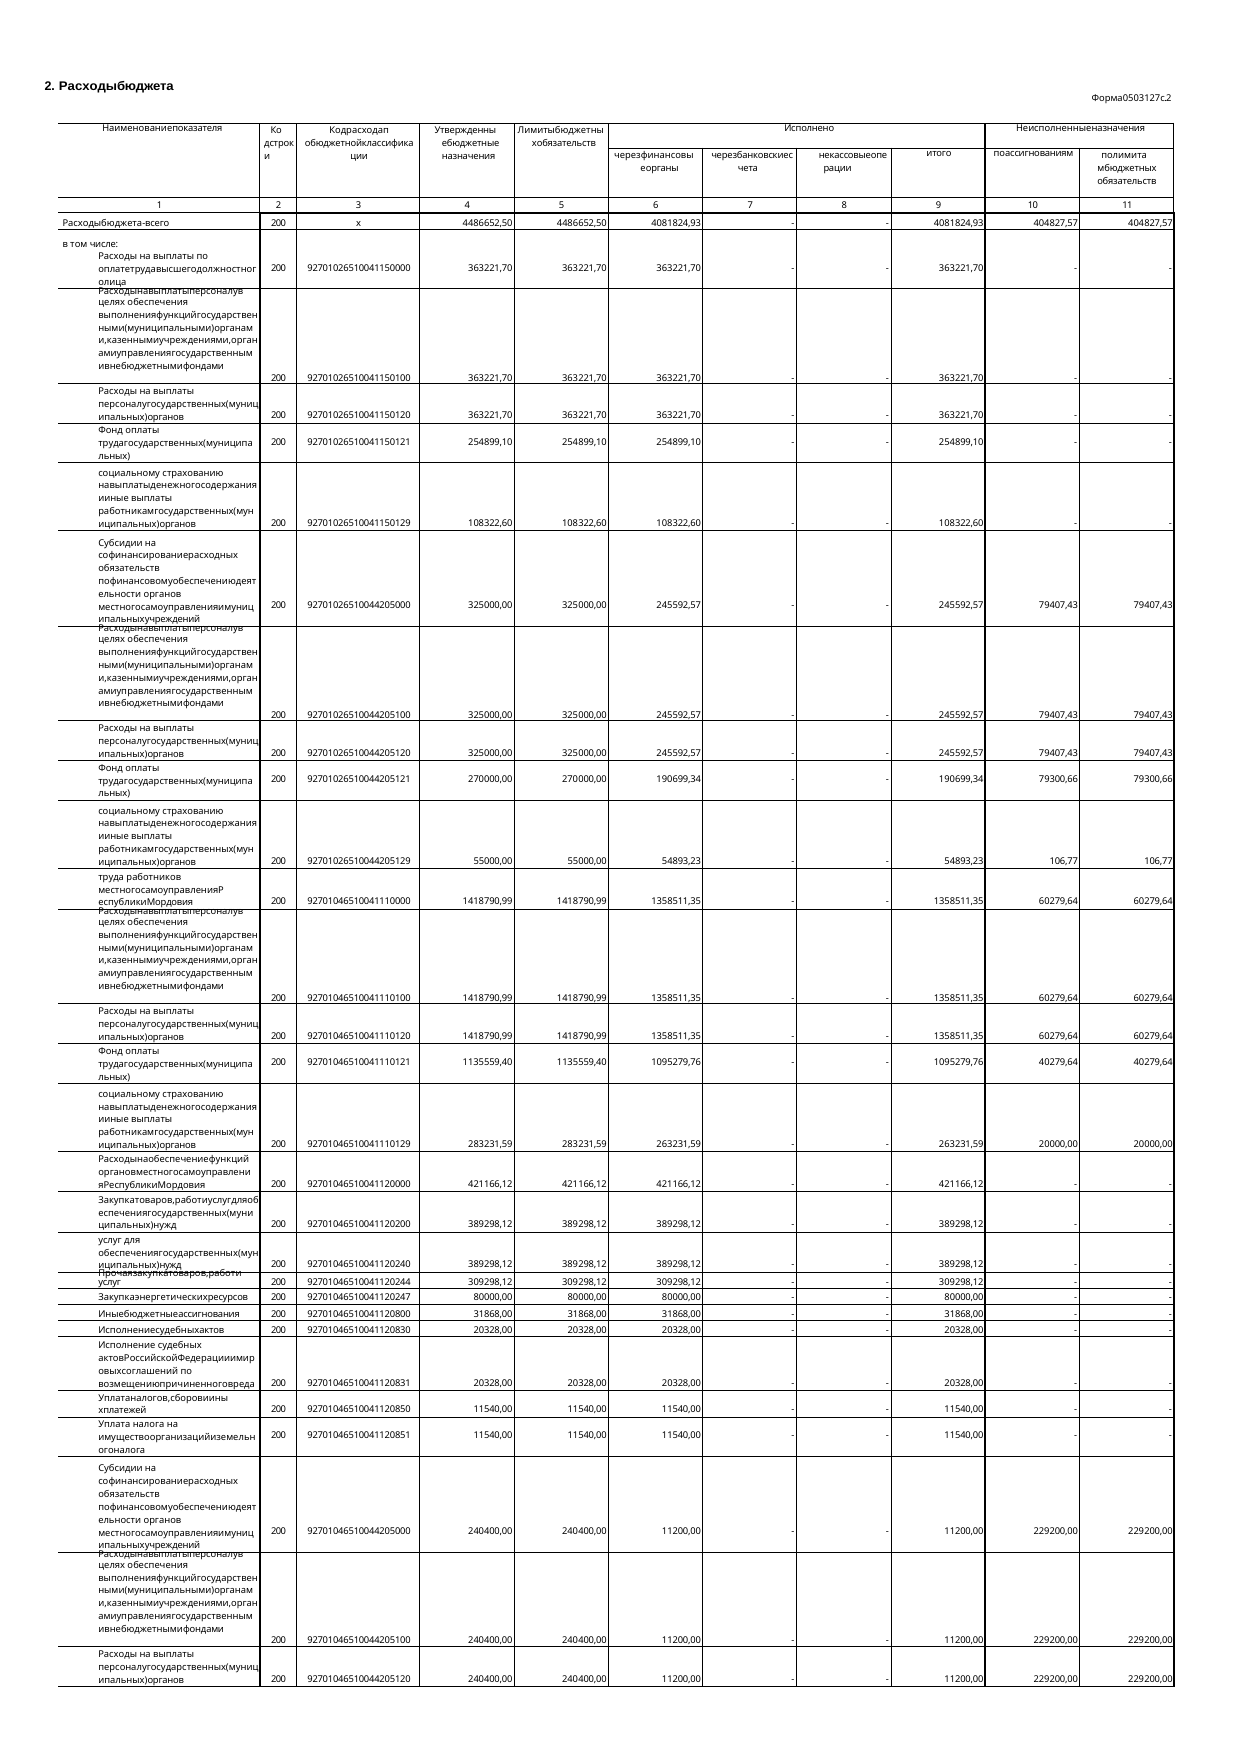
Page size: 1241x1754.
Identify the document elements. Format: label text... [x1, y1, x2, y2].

table_cell 3 [297, 198, 419, 212]
table_cell Субсидии на софинансированиерасходных обязательств пофинансовомуобеспечениюдеятельности органов местногосамоуправленияимуниципальныхучреждений [58, 1457, 259, 1552]
table_cell 5 [515, 198, 608, 212]
table_cell - [797, 627, 891, 720]
table_cell 421166,12 [892, 1152, 984, 1191]
table_cell 200 [261, 1152, 296, 1191]
table_cell 325000,00 [515, 531, 608, 626]
table_cell - [1080, 1305, 1173, 1320]
table_cell - [1080, 1289, 1173, 1303]
table_cell - [703, 1305, 796, 1320]
table_cell 20328,00 [892, 1337, 984, 1390]
table_header Утвержденныебюджетныеназначения [420, 124, 514, 197]
table_cell 31868,00 [892, 1305, 984, 1320]
table_cell - [703, 761, 796, 800]
table_cell 240400,00 [420, 1457, 514, 1552]
table_cell итого [892, 149, 984, 197]
table_cell 190699,34 [609, 761, 702, 800]
table_cell 229200,00 [986, 1457, 1079, 1552]
table_cell 92701046510041120247 [297, 1289, 419, 1303]
table_cell 1095279,76 [609, 1044, 702, 1083]
table_cell 20328,00 [420, 1321, 514, 1336]
table_cell - [1080, 230, 1173, 288]
table_cell 92701046510044205120 [297, 1647, 419, 1686]
table_cell 79407,43 [986, 627, 1079, 720]
table_header Наименованиепоказателя [58, 124, 259, 197]
table_cell 31868,00 [609, 1305, 702, 1320]
table_cell 1358511,35 [892, 910, 984, 1003]
table_cell 1095279,76 [892, 1044, 984, 1083]
table_cell 60279,64 [1080, 869, 1173, 909]
table_cell - [797, 1337, 891, 1390]
table_cell Фонд оплаты трудагосударственных(муниципальных) [58, 424, 259, 462]
table_cell - [703, 1457, 796, 1552]
table_cell 1418790,99 [515, 869, 608, 909]
table_cell 92701046510041110129 [297, 1084, 419, 1151]
table_cell 421166,12 [420, 1152, 514, 1191]
table_cell 40279,64 [1080, 1044, 1173, 1083]
table_cell - [703, 531, 796, 626]
table_cell 254899,10 [515, 424, 608, 462]
table_cell - [986, 1418, 1079, 1456]
table_cell 389298,12 [892, 1233, 984, 1272]
table_cell 254899,10 [420, 424, 514, 462]
table_cell 200 [261, 424, 296, 462]
table_cell Расходынавыплатыперсоналув целях обеспечения выполненияфункцийгосударственными(муниципальными)органами,казеннымиучреждениями,органамиуправлениягосударственнымивнебюджетнымифондами [58, 627, 259, 720]
table_cell - [986, 1192, 1079, 1232]
table_cell - [703, 627, 796, 720]
table_header Лимитыбюджетныхобязательств [515, 124, 608, 197]
table_cell - [703, 384, 796, 423]
table_cell - [1080, 1391, 1173, 1417]
table_cell 229200,00 [986, 1647, 1079, 1686]
table_cell - [703, 1553, 796, 1646]
table_cell Расходы на выплаты персоналугосударственных(муниципальных)органов [58, 1004, 259, 1043]
table_cell Расходынавыплатыперсоналув целях обеспечения выполненияфункцийгосударственными(муниципальными)органами,казеннымиучреждениями,органамиуправлениягосударственнымивнебюджетнымифондами [58, 289, 259, 383]
table_cell 1418790,99 [420, 869, 514, 909]
table_cell 108322,60 [515, 463, 608, 530]
table_cell 31868,00 [420, 1305, 514, 1320]
table_cell 200 [261, 1004, 296, 1043]
table_cell 200 [261, 1553, 296, 1646]
table_cell - [986, 1321, 1079, 1336]
table_cell 108322,60 [420, 463, 514, 530]
table_cell 245592,57 [892, 721, 984, 760]
table_cell - [797, 1233, 891, 1272]
table_cell 11540,00 [420, 1391, 514, 1417]
table_cell 1418790,99 [420, 910, 514, 1003]
table_cell Уплатаналогов,сборовииныхплатежей [58, 1391, 259, 1417]
table_cell 92701046510041120851 [297, 1418, 419, 1456]
table_cell - [1080, 384, 1173, 423]
table_cell - [1080, 1337, 1173, 1390]
table_cell - [1080, 1273, 1173, 1288]
table_cell 92701026510041150100 [297, 289, 419, 383]
table_cell 309298,12 [892, 1273, 984, 1288]
table_cell 92701026510041150129 [297, 463, 419, 530]
table_cell 200 [261, 1337, 296, 1390]
table_cell - [703, 1321, 796, 1336]
table_cell 4081824,93 [892, 214, 984, 229]
table_cell 363221,70 [515, 230, 608, 288]
table_cell - [703, 1192, 796, 1232]
table_cell 240400,00 [420, 1553, 514, 1646]
table_cell x [297, 214, 419, 229]
table_cell 263231,59 [609, 1084, 702, 1151]
table_cell - [797, 1192, 891, 1232]
subtitle Расходыбюджета [44, 79, 636, 93]
table_cell социальному страхованию навыплатыденежногосодержанияииные выплаты работникамгосударственных(муниципальных)органов [58, 463, 259, 530]
table_cell 11200,00 [892, 1457, 984, 1552]
table_cell 1358511,35 [609, 869, 702, 909]
table_cell 54893,23 [892, 801, 984, 868]
table_cell - [703, 1004, 796, 1043]
table_cell 190699,34 [892, 761, 984, 800]
table_cell 283231,59 [420, 1084, 514, 1151]
table_cell 363221,70 [609, 230, 702, 288]
table_cell 200 [261, 761, 296, 800]
table_cell 54893,23 [609, 801, 702, 868]
table_cell - [703, 869, 796, 909]
table_cell - [797, 1321, 891, 1336]
table_cell 389298,12 [420, 1192, 514, 1232]
table_cell 229200,00 [1080, 1553, 1173, 1646]
table_cell 270000,00 [515, 761, 608, 800]
table_cell 20328,00 [892, 1321, 984, 1336]
table_cell 8 [797, 198, 891, 212]
table_cell 92701026510041150120 [297, 384, 419, 423]
table_cell социальному страхованию навыплатыденежногосодержанияииные выплаты работникамгосударственных(муниципальных)органов [58, 1084, 259, 1151]
table_cell 20328,00 [609, 1321, 702, 1336]
table_cell 200 [261, 627, 296, 720]
table_cell 389298,12 [609, 1192, 702, 1232]
table_cell 1135559,40 [420, 1044, 514, 1083]
table_cell 245592,57 [892, 531, 984, 626]
table_cell - [797, 1289, 891, 1303]
table_cell 200 [261, 721, 296, 760]
table_cell 229200,00 [1080, 1457, 1173, 1552]
table_cell 92701026510044205121 [297, 761, 419, 800]
table_cell 363221,70 [609, 384, 702, 423]
table_cell 92701046510041110100 [297, 910, 419, 1003]
table_cell 40279,64 [986, 1044, 1079, 1083]
table_cell 200 [261, 384, 296, 423]
table_cell 200 [261, 1273, 296, 1288]
table_cell 254899,10 [892, 424, 984, 462]
table_cell некассовыеоперации [797, 149, 891, 197]
table_cell 389298,12 [515, 1192, 608, 1232]
table_cell 92701026510041150121 [297, 424, 419, 462]
table_cell - [797, 463, 891, 530]
table_cell 79407,43 [1080, 721, 1173, 760]
table_cell 20328,00 [609, 1337, 702, 1390]
table_cell - [703, 1647, 796, 1686]
table_cell - [797, 910, 891, 1003]
table_cell 92701026510044205000 [297, 531, 419, 626]
table_cell - [703, 1152, 796, 1191]
table_cell Расходы на выплаты персоналугосударственных(муниципальных)органов [58, 384, 259, 423]
table_cell - [703, 289, 796, 383]
table_cell 200 [261, 910, 296, 1003]
table_cell 92701046510041120831 [297, 1337, 419, 1390]
table_cell Закупкаэнергетическихресурсов [58, 1289, 259, 1303]
table_cell - [1080, 1233, 1173, 1272]
table_cell 200 [261, 1647, 296, 1686]
text Форма0503127с.2 [640, 91, 1172, 104]
table_cell 20328,00 [515, 1337, 608, 1390]
table_cell 11540,00 [892, 1418, 984, 1456]
table_cell 309298,12 [515, 1273, 608, 1288]
table_cell - [797, 721, 891, 760]
table_cell 389298,12 [515, 1233, 608, 1272]
table_cell - [986, 289, 1079, 383]
table_cell Фонд оплаты трудагосударственных(муниципальных) [58, 761, 259, 800]
table_cell - [797, 1004, 891, 1043]
table_cell 245592,57 [609, 721, 702, 760]
table_cell - [986, 384, 1079, 423]
table_cell - [797, 531, 891, 626]
table_cell 404827,57 [986, 214, 1079, 229]
table_cell - [1080, 1152, 1173, 1191]
table_cell - [797, 1553, 891, 1646]
table_cell 92701026510044205129 [297, 801, 419, 868]
table_cell 240400,00 [420, 1647, 514, 1686]
table_cell 200 [261, 1084, 296, 1151]
table_cell Закупкатоваров,работиуслугдляобеспечениягосударственных(муниципальных)нужд [58, 1192, 259, 1232]
table_cell - [1080, 463, 1173, 530]
table_cell - [986, 1233, 1079, 1272]
table_cell 200 [261, 1321, 296, 1336]
table_cell 200 [261, 289, 296, 383]
table_cell 11540,00 [515, 1418, 608, 1456]
table_cell 363221,70 [420, 230, 514, 288]
table_cell Расходыбюджета-всего [58, 213, 259, 229]
table_cell 200 [261, 1289, 296, 1303]
table_cell 200 [261, 1233, 296, 1272]
table_cell 92701026510041150000 [297, 230, 419, 288]
table_cell 79407,43 [986, 531, 1079, 626]
table_cell 20328,00 [420, 1337, 514, 1390]
table_cell Иныебюджетныеассигнования [58, 1305, 259, 1320]
table_cell 229200,00 [1080, 1647, 1173, 1686]
table_cell 263231,59 [892, 1084, 984, 1151]
table_cell Расходынавыплатыперсоналув целях обеспечения выполненияфункцийгосударственными(муниципальными)органами,казеннымиучреждениями,органамиуправлениягосударственнымивнебюджетнымифондами [58, 910, 259, 1003]
table_cell 363221,70 [420, 289, 514, 383]
table_cell 31868,00 [515, 1305, 608, 1320]
table_cell 240400,00 [515, 1457, 608, 1552]
table_cell - [797, 1647, 891, 1686]
table_cell 309298,12 [420, 1273, 514, 1288]
table_cell 11200,00 [892, 1647, 984, 1686]
table_cell - [986, 1337, 1079, 1390]
table_cell - [797, 384, 891, 423]
table_cell 200 [261, 1192, 296, 1232]
table_cell 92701046510041110120 [297, 1004, 419, 1043]
table_cell 200 [261, 531, 296, 626]
table_cell 4081824,93 [609, 214, 702, 229]
table_cell 106,77 [986, 801, 1079, 868]
table_cell 325000,00 [515, 721, 608, 760]
table_cell - [797, 1152, 891, 1191]
table_cell 1418790,99 [515, 910, 608, 1003]
table_cell 9 [892, 198, 984, 212]
table_cell 363221,70 [892, 384, 984, 423]
table_cell - [703, 1273, 796, 1288]
table_cell 92701046510041120240 [297, 1233, 419, 1272]
table_cell - [1080, 289, 1173, 383]
table_cell 55000,00 [515, 801, 608, 868]
table_cell - [703, 801, 796, 868]
table_cell 11 [1080, 198, 1173, 212]
table_cell 79407,43 [1080, 627, 1173, 720]
table_cell 79407,43 [1080, 531, 1173, 626]
table_cell поассигнованиям [986, 149, 1079, 197]
table_cell 92701046510041120830 [297, 1321, 419, 1336]
table_cell 108322,60 [892, 463, 984, 530]
table_cell 20000,00 [986, 1084, 1079, 1151]
table_cell 363221,70 [515, 384, 608, 423]
table_cell 11200,00 [609, 1457, 702, 1552]
table_cell 4 [420, 198, 514, 212]
table_cell Исполнениесудебныхактов [58, 1321, 259, 1336]
table_cell - [797, 424, 891, 462]
table_cell - [703, 1044, 796, 1083]
table_cell 60279,64 [1080, 1004, 1173, 1043]
table_cell 2 [260, 198, 296, 212]
table_cell - [703, 424, 796, 462]
table_cell 92701046510041120200 [297, 1192, 419, 1232]
table_cell 11540,00 [609, 1391, 702, 1417]
table_cell 92701046510041120850 [297, 1391, 419, 1417]
table_cell черезбанковскиесчета [703, 149, 796, 197]
table_cell 245592,57 [892, 627, 984, 720]
table_cell - [703, 463, 796, 530]
table_cell - [703, 1418, 796, 1456]
table_cell 245592,57 [609, 627, 702, 720]
table_cell 389298,12 [609, 1233, 702, 1272]
table_cell 108322,60 [609, 463, 702, 530]
table_cell 200 [261, 463, 296, 530]
table_cell 11200,00 [609, 1647, 702, 1686]
table_cell - [797, 1273, 891, 1288]
table_cell - [986, 424, 1079, 462]
table_cell 200 [261, 1418, 296, 1456]
table_cell - [703, 910, 796, 1003]
table_cell 363221,70 [892, 230, 984, 288]
table_cell 363221,70 [515, 289, 608, 383]
table_cell Расходы на выплаты персоналугосударственных(муниципальных)органов [58, 1647, 259, 1686]
table_cell 363221,70 [420, 384, 514, 423]
table_cell 92701046510041110000 [297, 869, 419, 909]
table_cell 4486652,50 [515, 214, 608, 229]
table_cell 7 [703, 198, 796, 212]
table_cell 60279,64 [986, 1004, 1079, 1043]
table_cell 1135559,40 [515, 1044, 608, 1083]
table_cell 389298,12 [892, 1192, 984, 1232]
table_cell 240400,00 [515, 1647, 608, 1686]
table_cell 421166,12 [609, 1152, 702, 1191]
table_cell - [986, 230, 1079, 288]
table_cell 79300,66 [986, 761, 1079, 800]
table_cell - [986, 1289, 1079, 1303]
table_cell 200 [261, 214, 296, 229]
table_cell 11540,00 [420, 1418, 514, 1456]
table_cell - [797, 761, 891, 800]
table_cell 6 [609, 198, 702, 212]
table_cell - [703, 1084, 796, 1151]
table_cell 60279,64 [986, 910, 1079, 1003]
table_cell - [1080, 424, 1173, 462]
table_cell Субсидии на софинансированиерасходных обязательств пофинансовомуобеспечениюдеятельности органов местногосамоуправленияимуниципальныхучреждений [58, 531, 259, 626]
table_cell 92701046510041120244 [297, 1273, 419, 1288]
table_cell - [703, 1337, 796, 1390]
table_cell 363221,70 [609, 289, 702, 383]
table_cell - [703, 1289, 796, 1303]
table_cell 309298,12 [609, 1273, 702, 1288]
table_cell 245592,57 [609, 531, 702, 626]
table_cell 11200,00 [892, 1553, 984, 1646]
table_cell 80000,00 [515, 1289, 608, 1303]
table_cell 325000,00 [420, 627, 514, 720]
table_cell - [797, 230, 891, 288]
table_cell Расходы на выплаты персоналугосударственных(муниципальных)органов [58, 721, 259, 760]
table_cell 270000,00 [420, 761, 514, 800]
table_cell - [797, 1084, 891, 1151]
table_cell в том числе: Расходы на выплаты по оплатетрудавысшегодолжностноголица [58, 230, 259, 288]
table_cell - [986, 463, 1079, 530]
table_cell 200 [261, 1457, 296, 1552]
table_cell 10 [986, 198, 1079, 212]
table_cell 79407,43 [986, 721, 1079, 760]
table_cell 200 [261, 1044, 296, 1083]
table_cell - [703, 1233, 796, 1272]
table_cell Уплата налога на имуществоорганизацийиземельногоналога [58, 1418, 259, 1456]
table_header Кодрасходапобюджетнойклассификации [297, 124, 419, 197]
table_cell 60279,64 [1080, 910, 1173, 1003]
table_cell 1358511,35 [609, 1004, 702, 1043]
table_cell - [797, 1418, 891, 1456]
table_cell социальному страхованию навыплатыденежногосодержанияииные выплаты работникамгосударственных(муниципальных)органов [58, 801, 259, 868]
table_cell 80000,00 [892, 1289, 984, 1303]
table_cell 60279,64 [986, 869, 1079, 909]
table_cell 80000,00 [420, 1289, 514, 1303]
table_cell Фонд оплаты трудагосударственных(муниципальных) [58, 1044, 259, 1083]
table_cell 92701046510041120800 [297, 1305, 419, 1320]
table_header Исполнено [609, 124, 984, 147]
table_cell 1358511,35 [892, 1004, 984, 1043]
table_cell 200 [261, 1305, 296, 1320]
table_cell Исполнение судебных актовРоссийскойФедерацииимировыхсоглашений по возмещениюпричиненноговреда [58, 1337, 259, 1390]
table_cell 200 [261, 1391, 296, 1417]
table_cell - [797, 1305, 891, 1320]
table_cell 11200,00 [609, 1553, 702, 1646]
table_cell 80000,00 [609, 1289, 702, 1303]
table_cell 92701026510044205120 [297, 721, 419, 760]
table_cell 200 [261, 801, 296, 868]
table_cell 404827,57 [1080, 214, 1173, 229]
table_cell - [797, 801, 891, 868]
table_cell 1 [58, 198, 259, 212]
table_header Неисполненныеназначения [986, 124, 1173, 147]
table_cell 55000,00 [420, 801, 514, 868]
table_cell 325000,00 [420, 721, 514, 760]
table_cell 92701026510044205100 [297, 627, 419, 720]
table_cell - [703, 214, 796, 229]
table_cell - [986, 1152, 1079, 1191]
table_cell 92701046510044205000 [297, 1457, 419, 1552]
table_cell 11540,00 [892, 1391, 984, 1417]
table_cell 92701046510041110121 [297, 1044, 419, 1083]
table_cell - [797, 289, 891, 383]
table_cell 1358511,35 [609, 910, 702, 1003]
table_cell 20328,00 [515, 1321, 608, 1336]
table_cell 325000,00 [515, 627, 608, 720]
table_cell 106,77 [1080, 801, 1173, 868]
table_cell 79300,66 [1080, 761, 1173, 800]
table_cell - [797, 869, 891, 909]
table_cell 1418790,99 [515, 1004, 608, 1043]
table_cell 20000,00 [1080, 1084, 1173, 1151]
table_cell 4486652,50 [420, 214, 514, 229]
table_cell - [703, 1391, 796, 1417]
table_cell черезфинансовыеорганы [609, 149, 702, 197]
table_cell 389298,12 [420, 1233, 514, 1272]
table_cell труда работников местногосамоуправленияРеспубликиМордовия [58, 869, 259, 909]
table_header Кодстроки [260, 124, 296, 197]
table_cell Расходынавыплатыперсоналув целях обеспечения выполненияфункцийгосударственными(муниципальными)органами,казеннымиучреждениями,органамиуправлениягосударственнымивнебюджетнымифондами [58, 1553, 259, 1646]
table_cell - [797, 214, 891, 229]
table_cell - [986, 1305, 1079, 1320]
table_cell 200 [261, 230, 296, 288]
table_cell РасходынаобеспечениефункцийоргановместногосамоуправленияРеспубликиМордовия [58, 1152, 259, 1191]
table_cell - [986, 1391, 1079, 1417]
table_cell 363221,70 [892, 289, 984, 383]
table_cell - [797, 1457, 891, 1552]
table_cell 92701046510041120000 [297, 1152, 419, 1191]
table_cell 92701046510044205100 [297, 1553, 419, 1646]
table_cell 325000,00 [420, 531, 514, 626]
table_cell Прочаязакупкатоваров,работи услуг [58, 1273, 259, 1288]
table_cell 11540,00 [609, 1418, 702, 1456]
table_cell - [797, 1391, 891, 1417]
table_cell 1358511,35 [892, 869, 984, 909]
table_cell 421166,12 [515, 1152, 608, 1191]
table_cell 11540,00 [515, 1391, 608, 1417]
table_cell - [797, 1044, 891, 1083]
table_cell 200 [261, 869, 296, 909]
table_cell 1418790,99 [420, 1004, 514, 1043]
table_cell услуг для обеспечениягосударственных(муниципальных)нужд [58, 1233, 259, 1272]
table_cell 254899,10 [609, 424, 702, 462]
table_cell - [1080, 1192, 1173, 1232]
table_cell полимитамбюджетныхобязательств [1080, 149, 1173, 197]
table_cell - [703, 230, 796, 288]
table_cell - [1080, 1321, 1173, 1336]
table_cell - [703, 721, 796, 760]
table_cell - [986, 1273, 1079, 1288]
table_cell - [1080, 1418, 1173, 1456]
table_cell 283231,59 [515, 1084, 608, 1151]
table_cell 240400,00 [515, 1553, 608, 1646]
table_cell 229200,00 [986, 1553, 1079, 1646]
